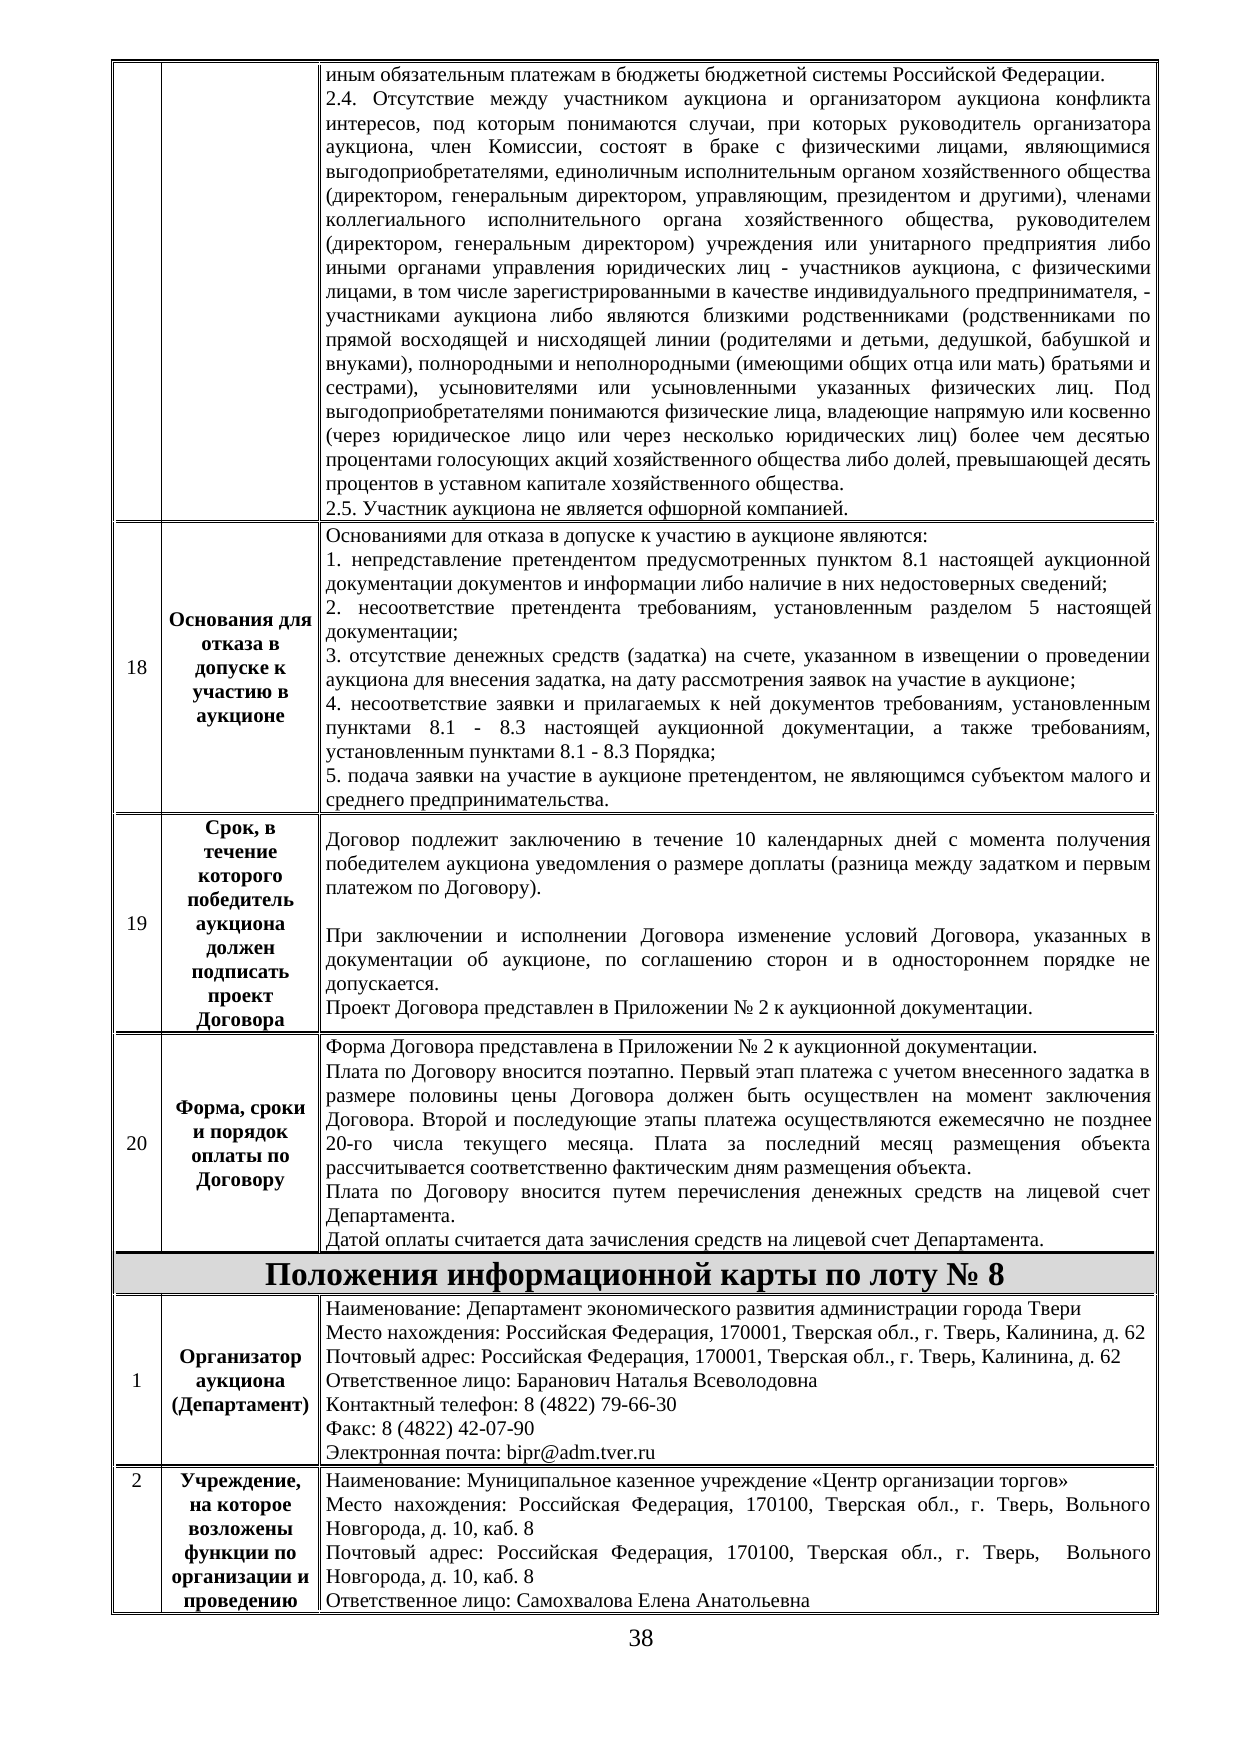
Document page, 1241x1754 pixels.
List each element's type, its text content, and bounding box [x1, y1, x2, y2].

table_cell Форма, сроки и порядок оплаты по Договору [162, 1035, 318, 1251]
table_cell Организатор аукциона (Департамент) [162, 1296, 318, 1464]
table_cell 1 [112, 1293, 161, 1464]
table_cell 2 [114, 1464, 161, 1612]
table_cell Наименование: Департамент экономического развития администрации города Твери Место нахождения: Российская Федерация, 170001, Тверская обл., г. Тверь, Калинина, д. 62 Почтовый адрес: Российская Федерация, 170001, Тверская обл., г. Тверь, Калинина, д. 62 Ответственное лицо: Баранович Наталья Всеволодовна Контактный телефон: 8 (4822) 79-66-30 Факс: 8 (4822) 42-07-90 Электронная почта: bipr@adm.tver.ru [320, 1293, 1157, 1464]
table_cell 18 [114, 520, 161, 811]
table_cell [320, 63, 1156, 519]
table_cell 20 [114, 1031, 161, 1251]
table_cell Договор подлежит заключению в течение 10 календарных дней с момента получения победителем аукциона уведомления о размере доплаты (разница между задатком и первым платежом по Договору). При заключении и исполнении Договора изменение условий Договора, указанных в документации об аукционе, по соглашению сторон и в одностороннем порядке не допускается. Проект Договора представлен в Приложении № 2 к аукционной документации. [321, 811, 1156, 1031]
table_cell Форма Договора представлена в Приложении № 2 к аукционной документации. Плата по Договору вносится поэтапно. Первый этап платежа с учетом внесенного задатка в размере половины цены Договора должен быть осуществлен на момент заключения Договора. Второй и последующие этапы платежа осуществляются ежемесячно не позднее 20-го числа текущего месяца. Плата за последний месяц размещения объекта рассчитывается соответственно фактическим дням размещения объекта. Плата по Договору вносится путем перечисления денежных средств на лицевой счет Департамента. Датой оплаты считается дата зачисления средств на лицевой счет Департамента. [321, 1031, 1156, 1251]
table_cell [162, 63, 320, 519]
table_cell 19 [114, 811, 161, 1031]
table_cell Положения информационной карты по лоту № 8 [114, 1251, 1156, 1293]
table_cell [162, 1468, 320, 1612]
table_cell 17 [114, 63, 161, 519]
table_cell Основания для отказа в допуске к участию в аукционе [162, 523, 318, 811]
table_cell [320, 1464, 1156, 1612]
table_cell Срок, в течение которого победитель аукциона должен подписать проект Договора [162, 815, 318, 1031]
table_cell Основаниями для отказа в допуске к участию в аукционе являются: 1. непредставление претендентом предусмотренных пунктом 8.1 настоящей аукционной документации документов и информации либо наличие в них недостоверных сведений; 2. несоответствие претендента требованиям, установленным разделом 5 настоящей документации; 3. отсутствие денежных средств (задатка) на счете, указанном в извещении о проведении аукциона для внесения задатка, на дату рассмотрения заявок на участие в аукционе; 4. несоответствие заявки и прилагаемых к ней документов требованиям, установленным пунктами 8.1 - 8.3 настоящей аукционной документации, а также требованиям, установленным пунктами 8.1 - 8.3 Порядка; 5. подача заявки на участие в аукционе претендентом, не являющимся субъектом малого и среднего предпринимательства. [321, 520, 1156, 811]
